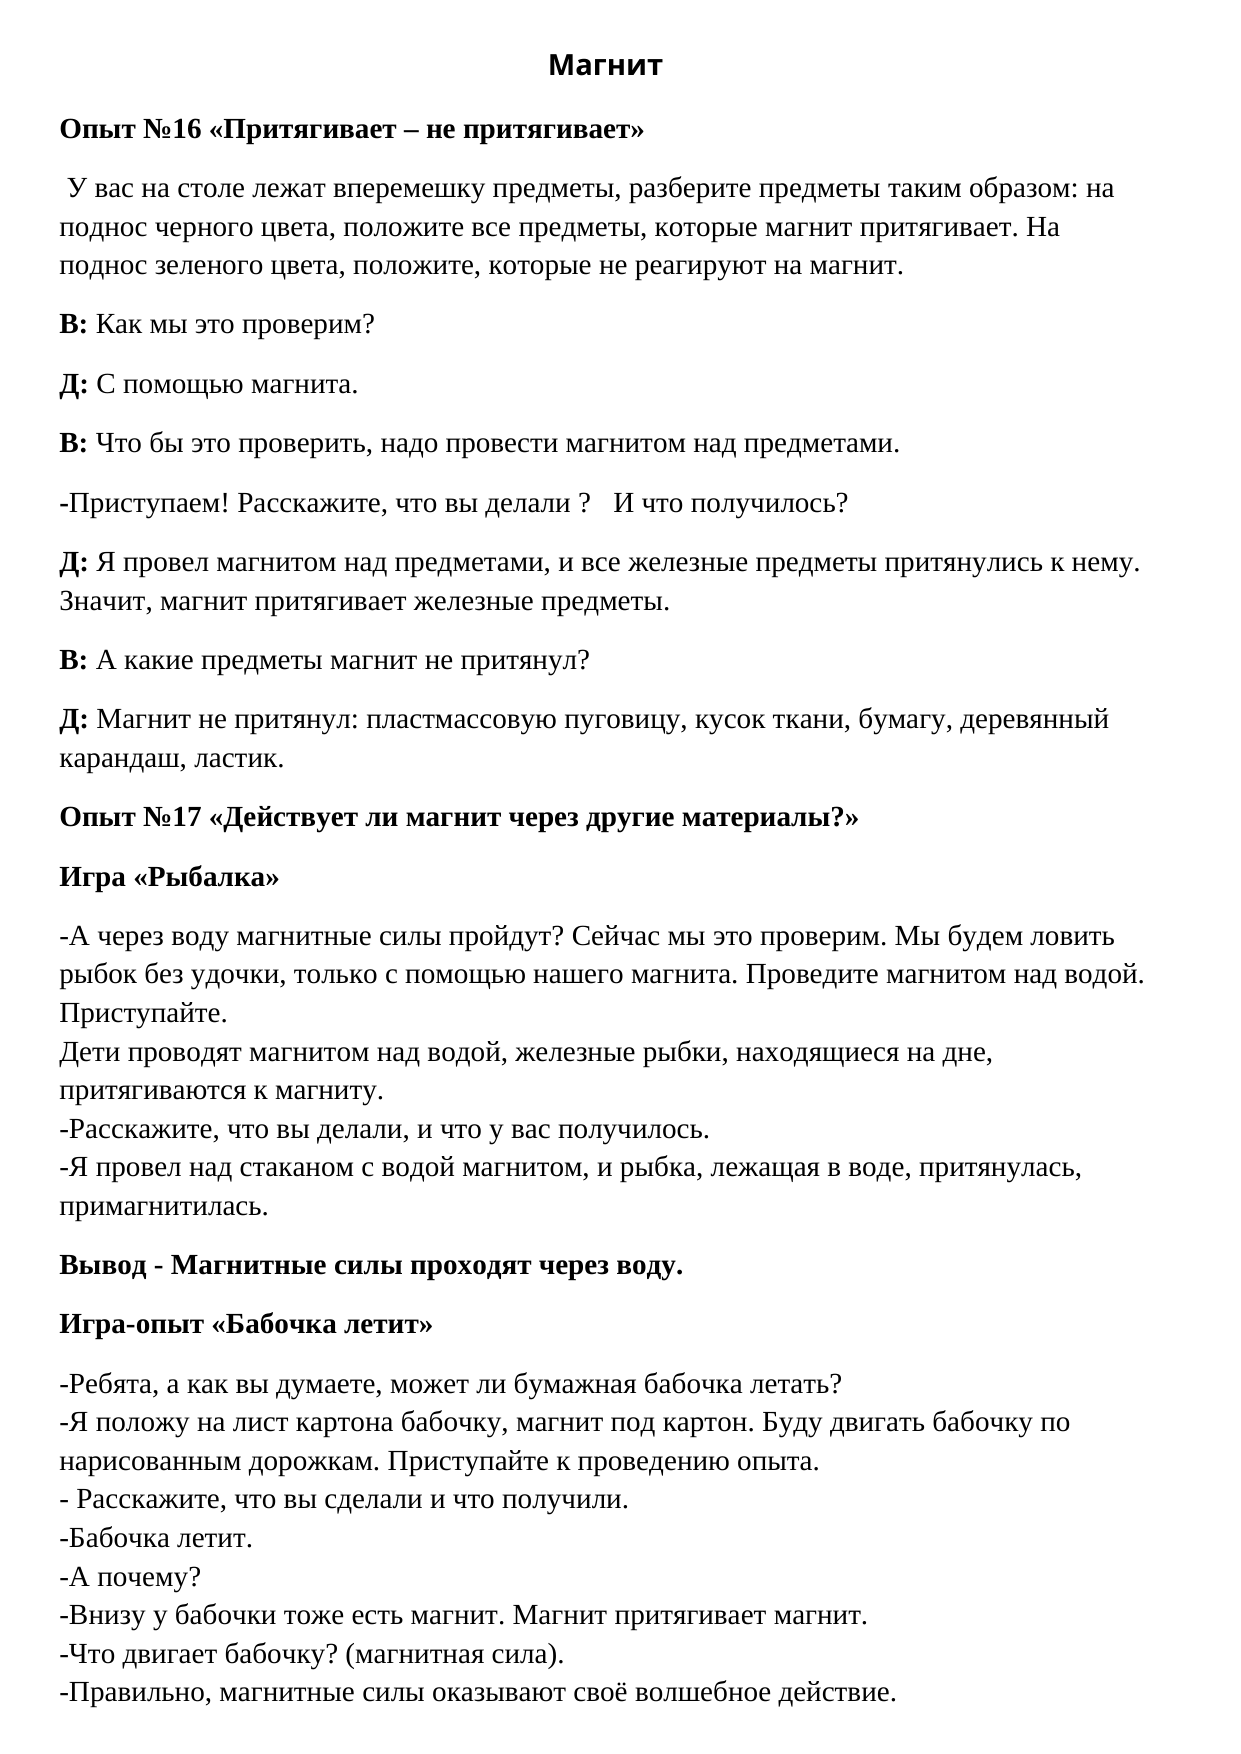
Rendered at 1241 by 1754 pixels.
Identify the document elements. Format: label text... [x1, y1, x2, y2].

text -А через воду магнитные силы пройдут? Сейчас мы это проверим. Мы будем ловить рыбок без удочки, только с помощью нашего магнита. Проведите магнитом над водой. Приступайте. Дети проводят магнитом над водой, железные рыбки, находящиеся на дне, притягиваются к магниту. -Расскажите, что вы делали, и что у вас получилось. -Я провел над стаканом с водой магнитом, и рыбка, лежащая в воде, притянулась, примагнитилась. [59, 918, 1152, 1221]
text Игра-опыт «Бабочка летит» [59, 1307, 1152, 1340]
text Д: С помощью магнита. [59, 366, 1152, 399]
text Д: Я провел магнитом над предметами, и все железные предметы притянулись к нему. Значит, магнит притягивает железные предметы. [59, 544, 1152, 616]
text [59, 1366, 1152, 1708]
text Магнит [59, 44, 1152, 84]
text -Приступаем! Расскажите, что вы делали ? И что получилось? [59, 485, 1152, 518]
text В: Что бы это проверить, надо провести магнитом над предметами. [59, 425, 1152, 459]
text Игра «Рыбалка» [59, 859, 1152, 892]
text Опыт №17 «Действует ли магнит через другие материалы?» [59, 799, 1152, 833]
text Д: Магнит не притянул: пластмассовую пуговицу, кусок ткани, бумагу, деревянный карандаш, ластик. [59, 701, 1152, 773]
text Опыт №16 «Притягивает – не притягивает» [59, 111, 1152, 144]
text В: А какие предметы магнит не притянул? [59, 642, 1152, 676]
text Вывод - Магнитные силы проходят через воду. [59, 1247, 1152, 1281]
text У вас на столе лежат вперемешку предметы, разберите предметы таким образом: на поднос черного цвета, положите все предметы, которые магнит притягивает. На поднос зеленого цвета, положите, которые не реагируют на магнит. [59, 170, 1152, 281]
text В: Как мы это проверим? [59, 307, 1152, 340]
